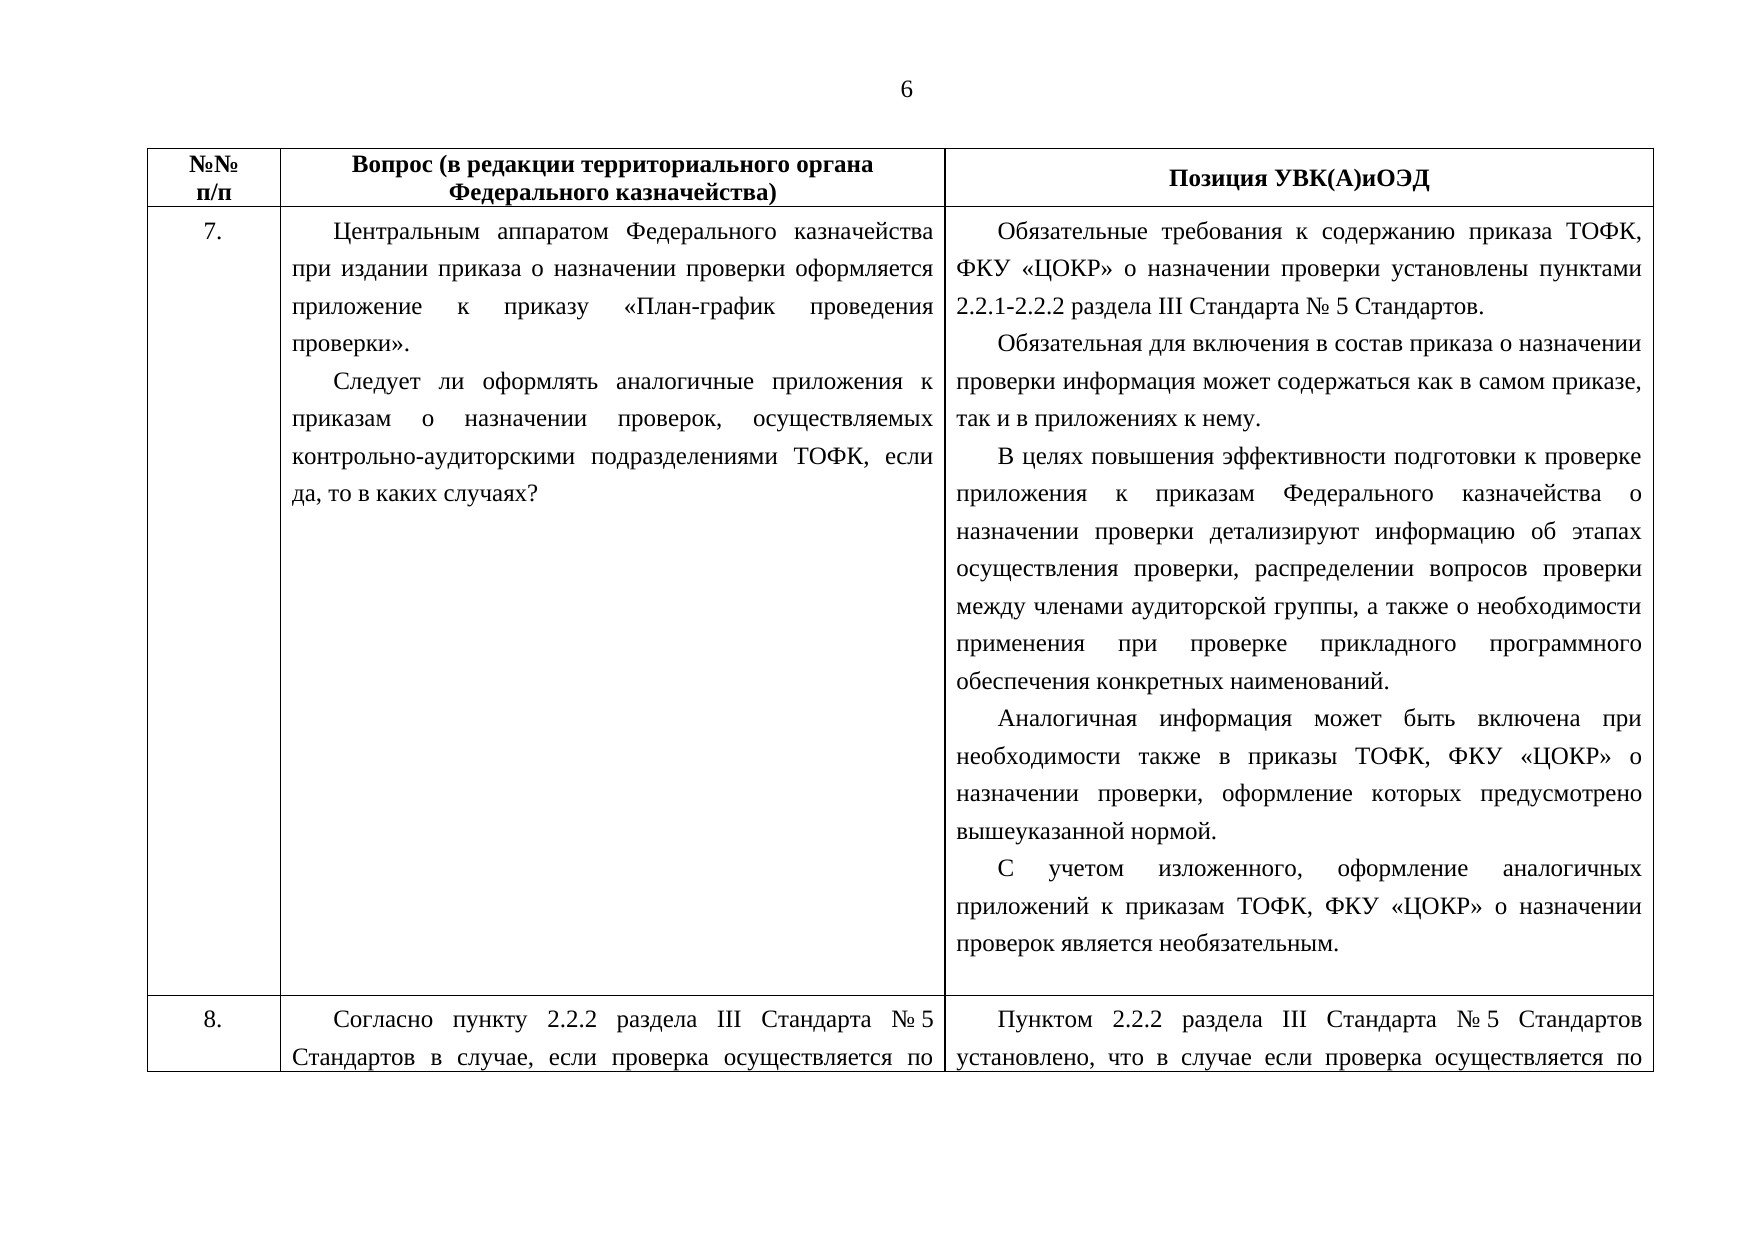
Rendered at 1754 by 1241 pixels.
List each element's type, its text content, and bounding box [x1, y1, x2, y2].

table_cell Центральным аппаратом Федерального казначейства при издании приказа о назначении проверки оформляется приложение к приказу «План-график проведения проверки». Следует ли оформлять аналогичные приложения к приказам о назначении проверок, осуществляемых контрольно-аудиторскими подразделениями ТОФК, если да, то в каких случаях? [281, 207, 944, 995]
table_header Позиция УВК(А)иОЭД [946, 149, 1653, 206]
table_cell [946, 996, 1653, 1071]
table_cell [148, 996, 280, 1071]
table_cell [281, 996, 944, 1071]
table_cell Обязательные требования к содержанию приказа ТОФК, ФКУ «ЦОКР» о назначении проверки установлены пунктами 2.2.1-2.2.2 раздела III Стандарта № 5 Стандартов. Обязательная для включения в состав приказа о назначении проверки информация может содержаться как в самом приказе, так и в приложениях к нему. В целях повышения эффективности подготовки к проверке приложения к приказам Федерального казначейства о назначении проверки детализируют информацию об этапах осуществления проверки, распределении вопросов проверки между членами аудиторской группы, а также о необходимости применения при проверке прикладного программного обеспечения конкретных наименований. Аналогичная информация может быть включена при необходимости также в приказы ТОФК, ФКУ «ЦОКР» о назначении проверки, оформление которых предусмотрено вышеуказанной нормой. С учетом изложенного, оформление аналогичных приложений к приказам ТОФК, ФКУ «ЦОКР» о назначении проверок является необязательным. [946, 207, 1653, 995]
table_header №№ п/п [148, 149, 280, 206]
table_header Вопрос (в редакции территориального органа Федерального казначейства) [281, 149, 944, 206]
table_cell [148, 207, 280, 995]
